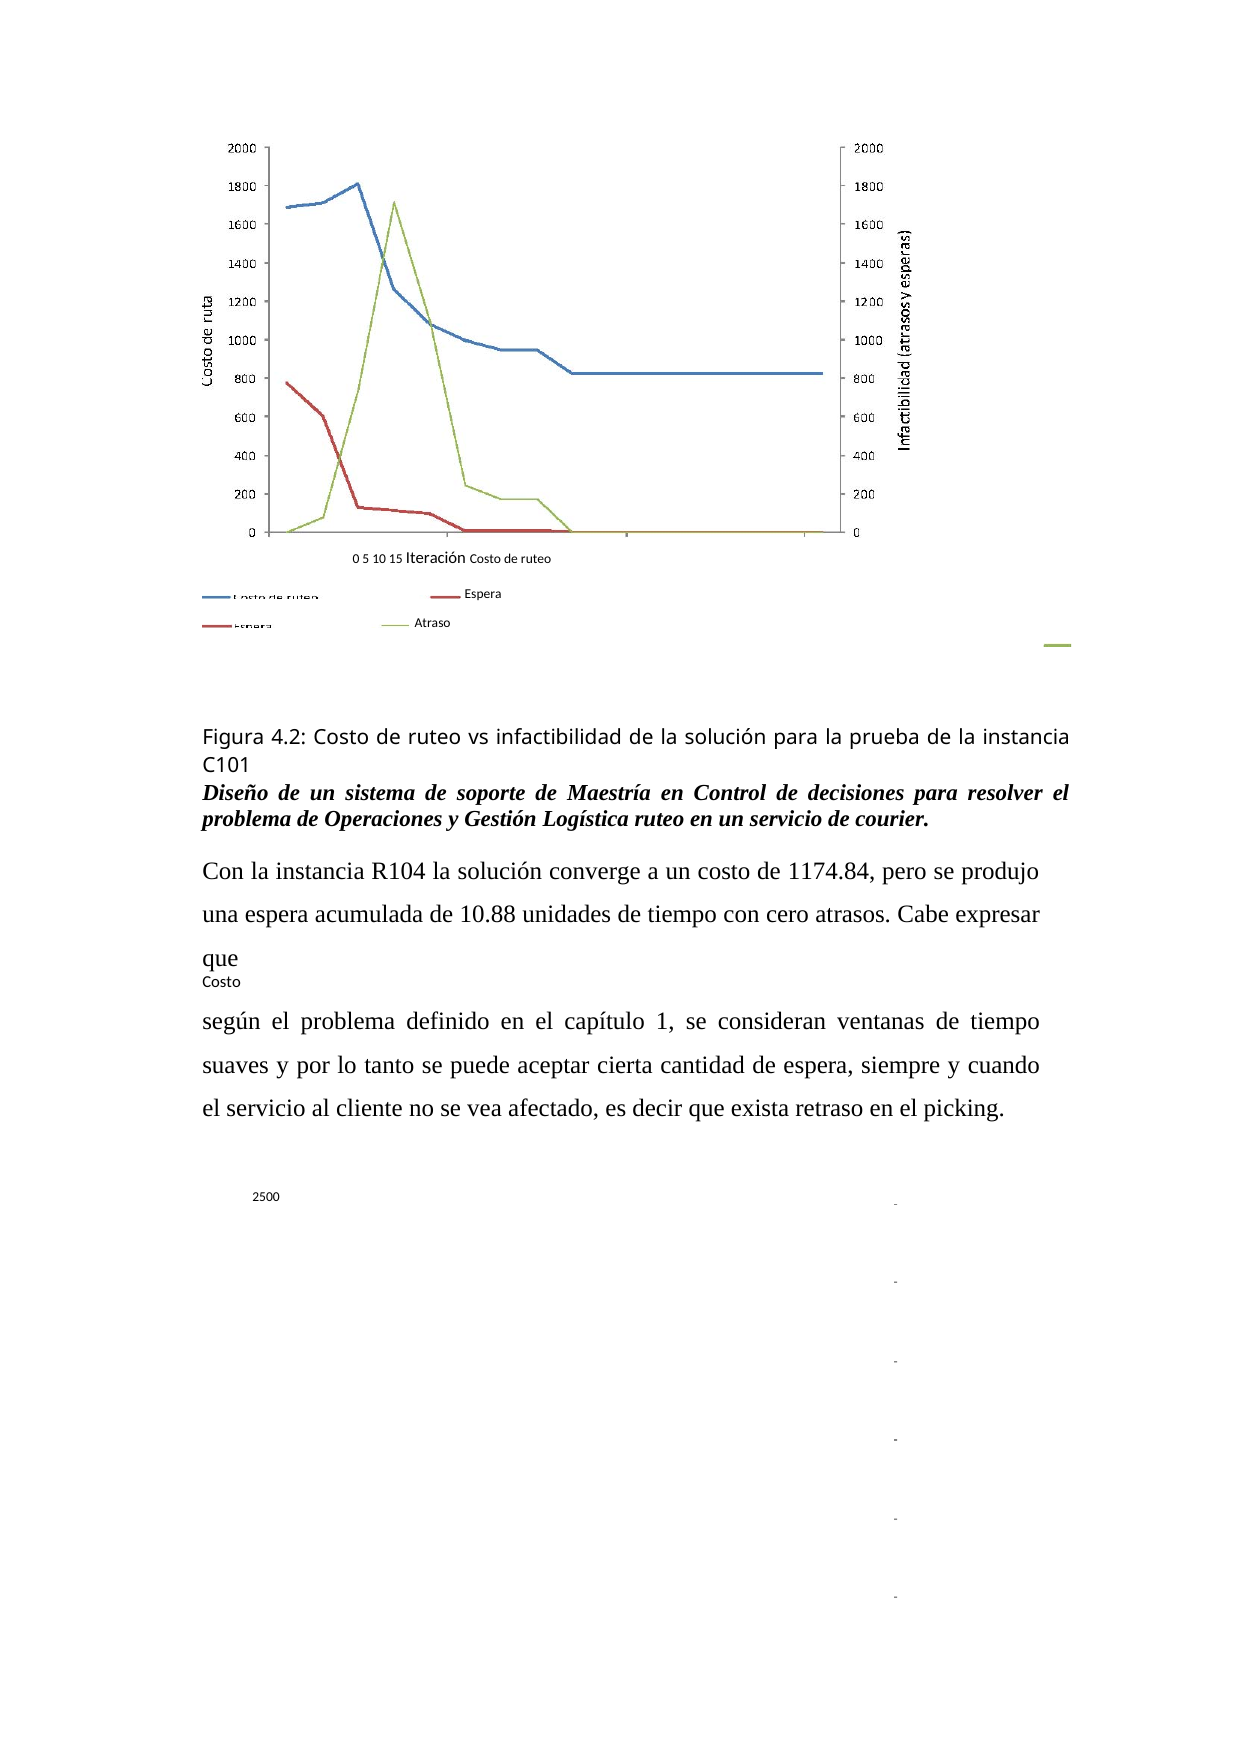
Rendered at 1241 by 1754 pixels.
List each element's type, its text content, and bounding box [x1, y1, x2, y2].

text Espera [202, 586, 1071, 614]
picture [202, 624, 412, 628]
picture [202, 143, 912, 538]
text Con la instancia R104 la solución converge a un costo de 1174.84, pero se produjo una espera acumulada de 10.88 unidades de tiempo con cero atrasos. Cabe expresar que [202, 841, 1041, 971]
picture [1043, 643, 1072, 647]
text 0 5 10 15 Iteración Costo de ruteo [352, 537, 949, 567]
picture [894, 1204, 898, 1602]
picture [202, 595, 462, 599]
text Costo [202, 971, 1071, 992]
text 2500 [252, 1188, 1071, 1205]
text Diseño de un sistema de soporte de Maestría en Control de decisiones para resolver el problema de Operaciones y Gestión Logística ruteo en un servicio de courier. [202, 779, 1071, 832]
text según el problema definido en el capítulo 1, se consideran ventanas de tiempo suaves y por lo tanto se puede aceptar cierta cantidad de espera, siempre y cuando el servicio al cliente no se vea afectado, es decir que exista retraso en el picking. [202, 992, 1041, 1122]
text Figura 4.2: Costo de ruteo vs infactibilidad de la solución para la prueba de la instancia C101 [202, 722, 1071, 779]
text Atraso [202, 614, 1071, 643]
